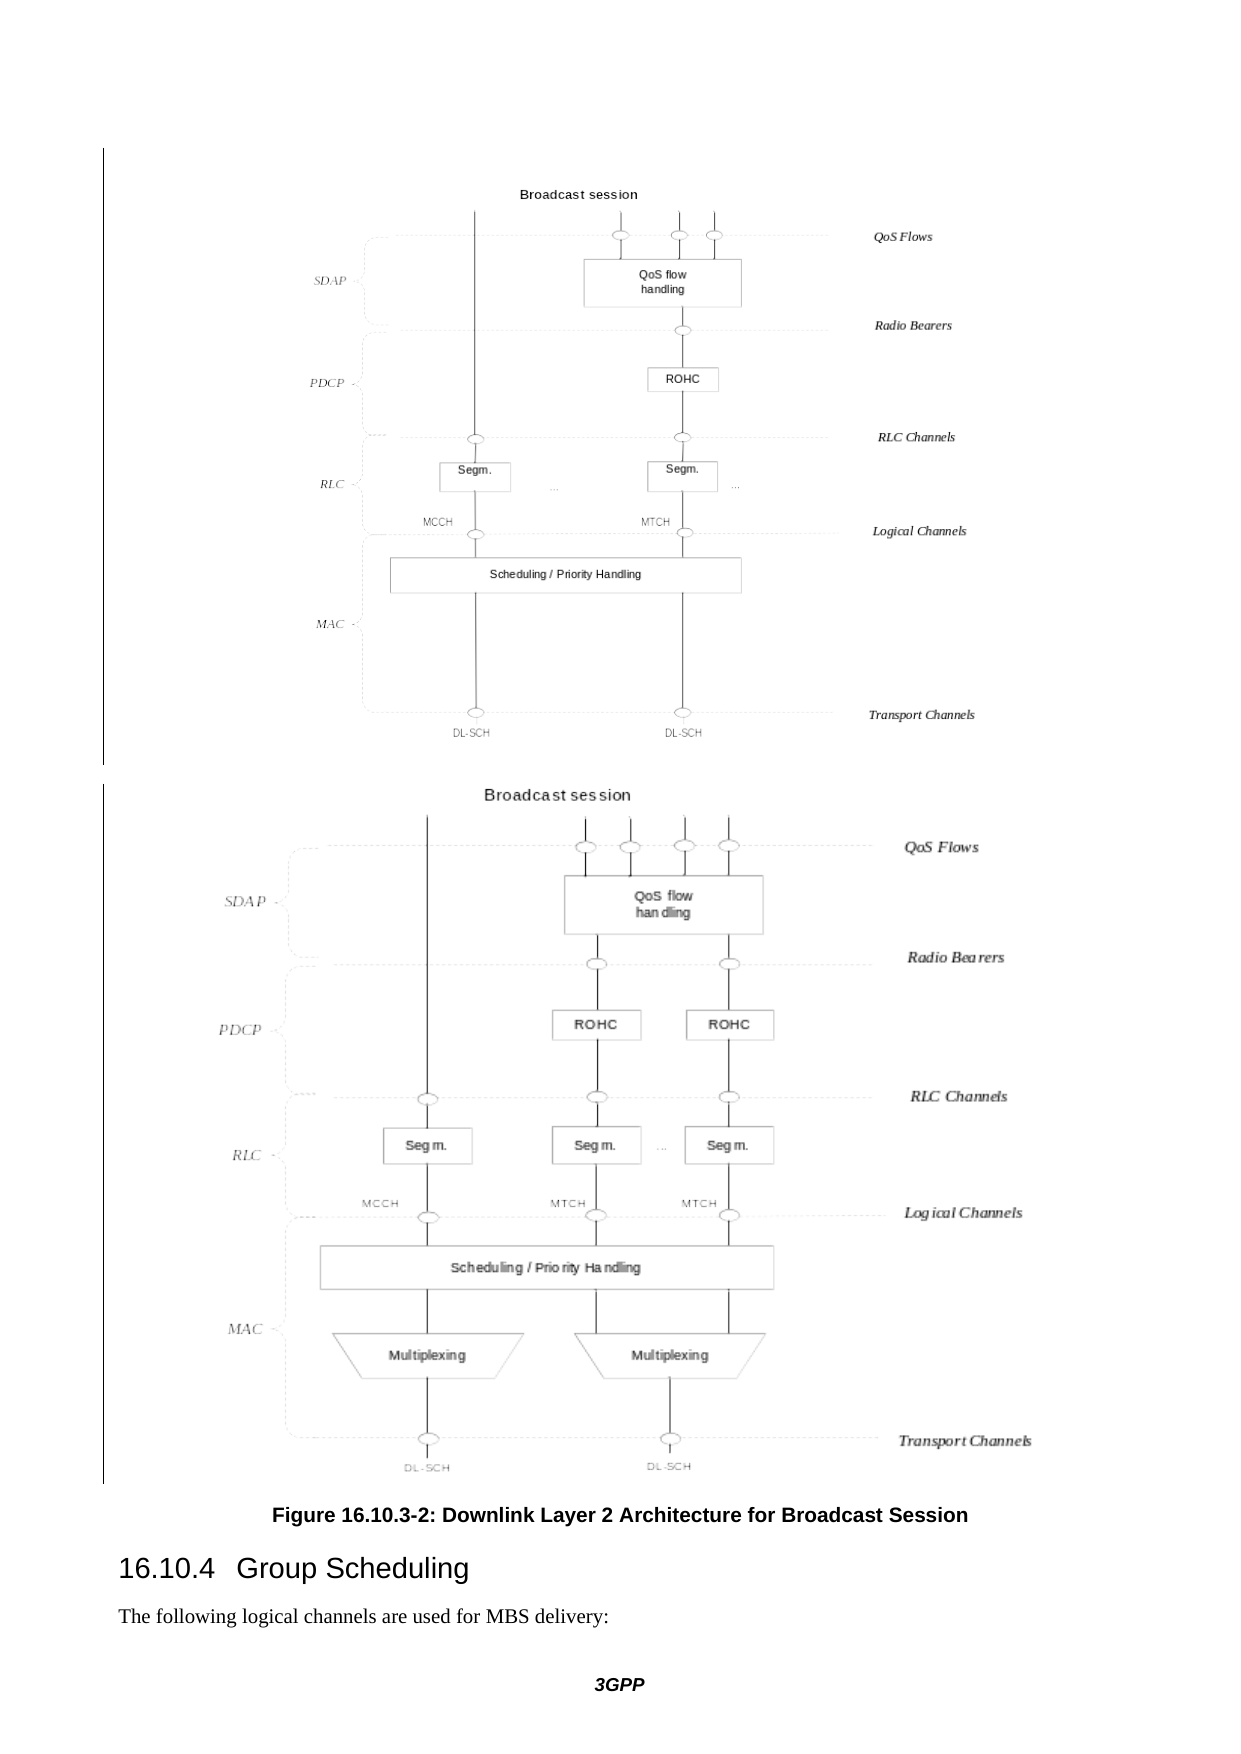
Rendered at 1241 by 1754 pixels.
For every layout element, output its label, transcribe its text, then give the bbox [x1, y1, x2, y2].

text The following logical channels are used for MBS delivery: [118, 1604, 1122, 1628]
text Figure 16.10.3-2: Downlink Layer 2 Architecture for Broadcast Session [118, 1502, 1122, 1526]
subtitle 16.10.4 Group Scheduling [118, 1551, 1122, 1585]
